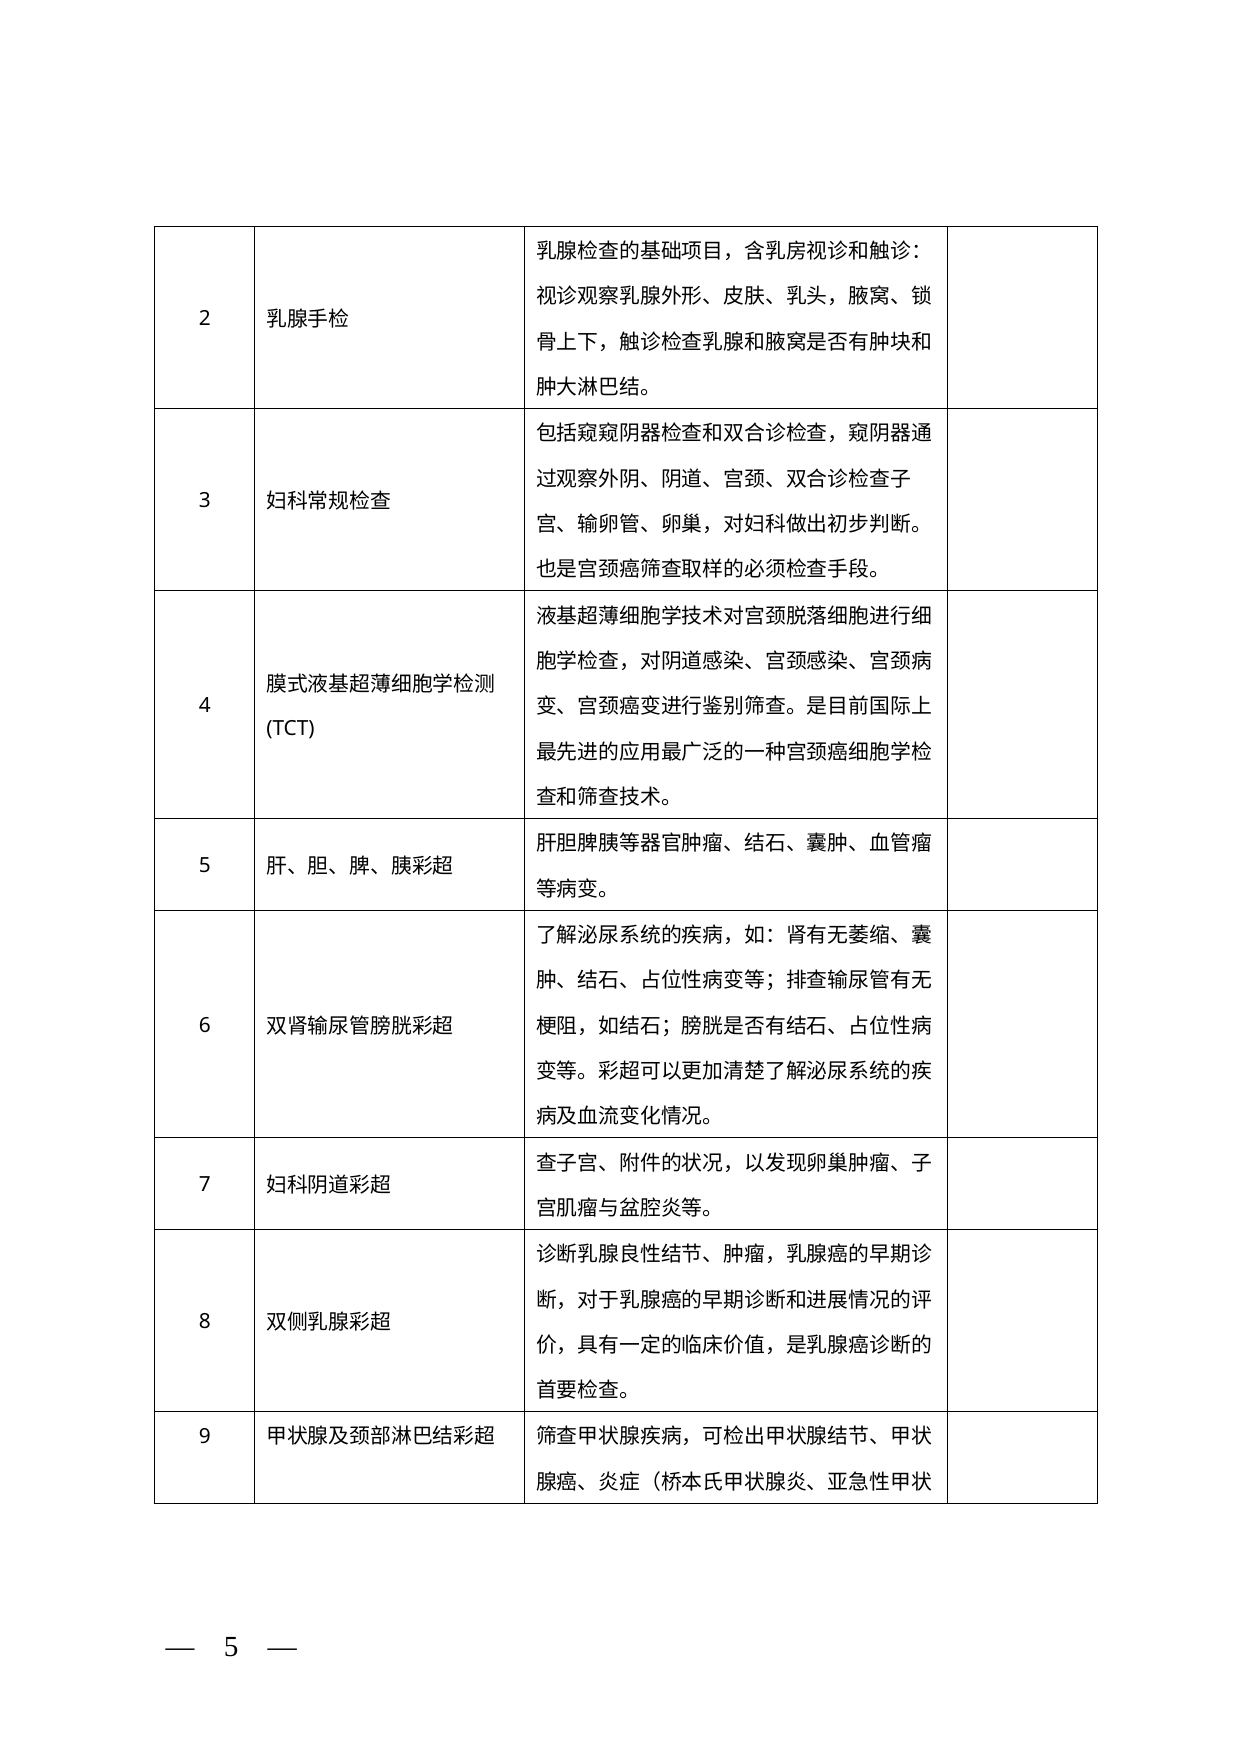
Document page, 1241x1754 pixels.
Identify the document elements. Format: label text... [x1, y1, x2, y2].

table_cell 包括窥窥阴器检查和双合诊检查，窥阴器通过观察外阴、阴道、宫颈、双合诊检查子宫、输卵管、卵巢，对妇科做出初步判断。也是宫颈癌筛查取样的必须检查手段。 [525, 409, 947, 590]
table_cell [948, 1412, 1097, 1503]
table_cell [948, 227, 1097, 408]
table_cell 双肾输尿管膀胱彩超 [255, 911, 524, 1137]
table_cell 乳腺检查的基础项目，含乳房视诊和触诊：视诊观察乳腺外形、皮肤、乳头，腋窝、锁骨上下，触诊检查乳腺和腋窝是否有肿块和肿大淋巴结。 [525, 227, 947, 408]
table_cell 9 [155, 1412, 254, 1503]
table_cell 妇科常规检查 [255, 409, 524, 590]
table_cell 7 [155, 1138, 254, 1229]
table_cell 查子宫、附件的状况，以发现卵巢肿瘤、子宫肌瘤与盆腔炎等。 [525, 1138, 947, 1229]
table_cell 甲状腺及颈部淋巴结彩超 [255, 1412, 524, 1503]
table_cell 液基超薄细胞学技术对宫颈脱落细胞进行细胞学检查，对阴道感染、宫颈感染、宫颈病变、宫颈癌变进行鉴别筛查。是目前国际上最先进的应用最广泛的一种宫颈癌细胞学检查和筛查技术。 [525, 591, 947, 818]
table_cell 3 [155, 409, 254, 590]
table_cell 肝胆脾胰等器官肿瘤、结石、囊肿、血管瘤等病变。 [525, 819, 947, 910]
table_cell 膜式液基超薄细胞学检测(TCT) [255, 591, 524, 818]
table_cell 4 [155, 591, 254, 818]
table_cell 妇科阴道彩超 [255, 1138, 524, 1229]
table_cell [948, 591, 1097, 818]
table_cell 5 [155, 819, 254, 910]
table_cell 了解泌尿系统的疾病，如：肾有无萎缩、囊肿、结石、占位性病变等；排查输尿管有无梗阻，如结石；膀胱是否有结石、占位性病变等。彩超可以更加清楚了解泌尿系统的疾病及血流变化情况。 [525, 911, 947, 1137]
table_cell 诊断乳腺良性结节、肿瘤，乳腺癌的早期诊断，对于乳腺癌的早期诊断和进展情况的评价，具有一定的临床价值，是乳腺癌诊断的首要检查。 [525, 1230, 947, 1411]
table_cell 乳腺手检 [255, 227, 524, 408]
table_cell 肝、胆、脾、胰彩超 [255, 819, 524, 910]
table_cell 6 [155, 911, 254, 1137]
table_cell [525, 1412, 947, 1503]
table_cell [948, 1230, 1097, 1411]
table_cell 双侧乳腺彩超 [255, 1230, 524, 1411]
table_cell 8 [155, 1230, 254, 1411]
table_cell [948, 1138, 1097, 1229]
table_cell [948, 819, 1097, 910]
table_cell [948, 911, 1097, 1137]
table_cell [948, 409, 1097, 590]
table_cell 2 [155, 227, 254, 408]
